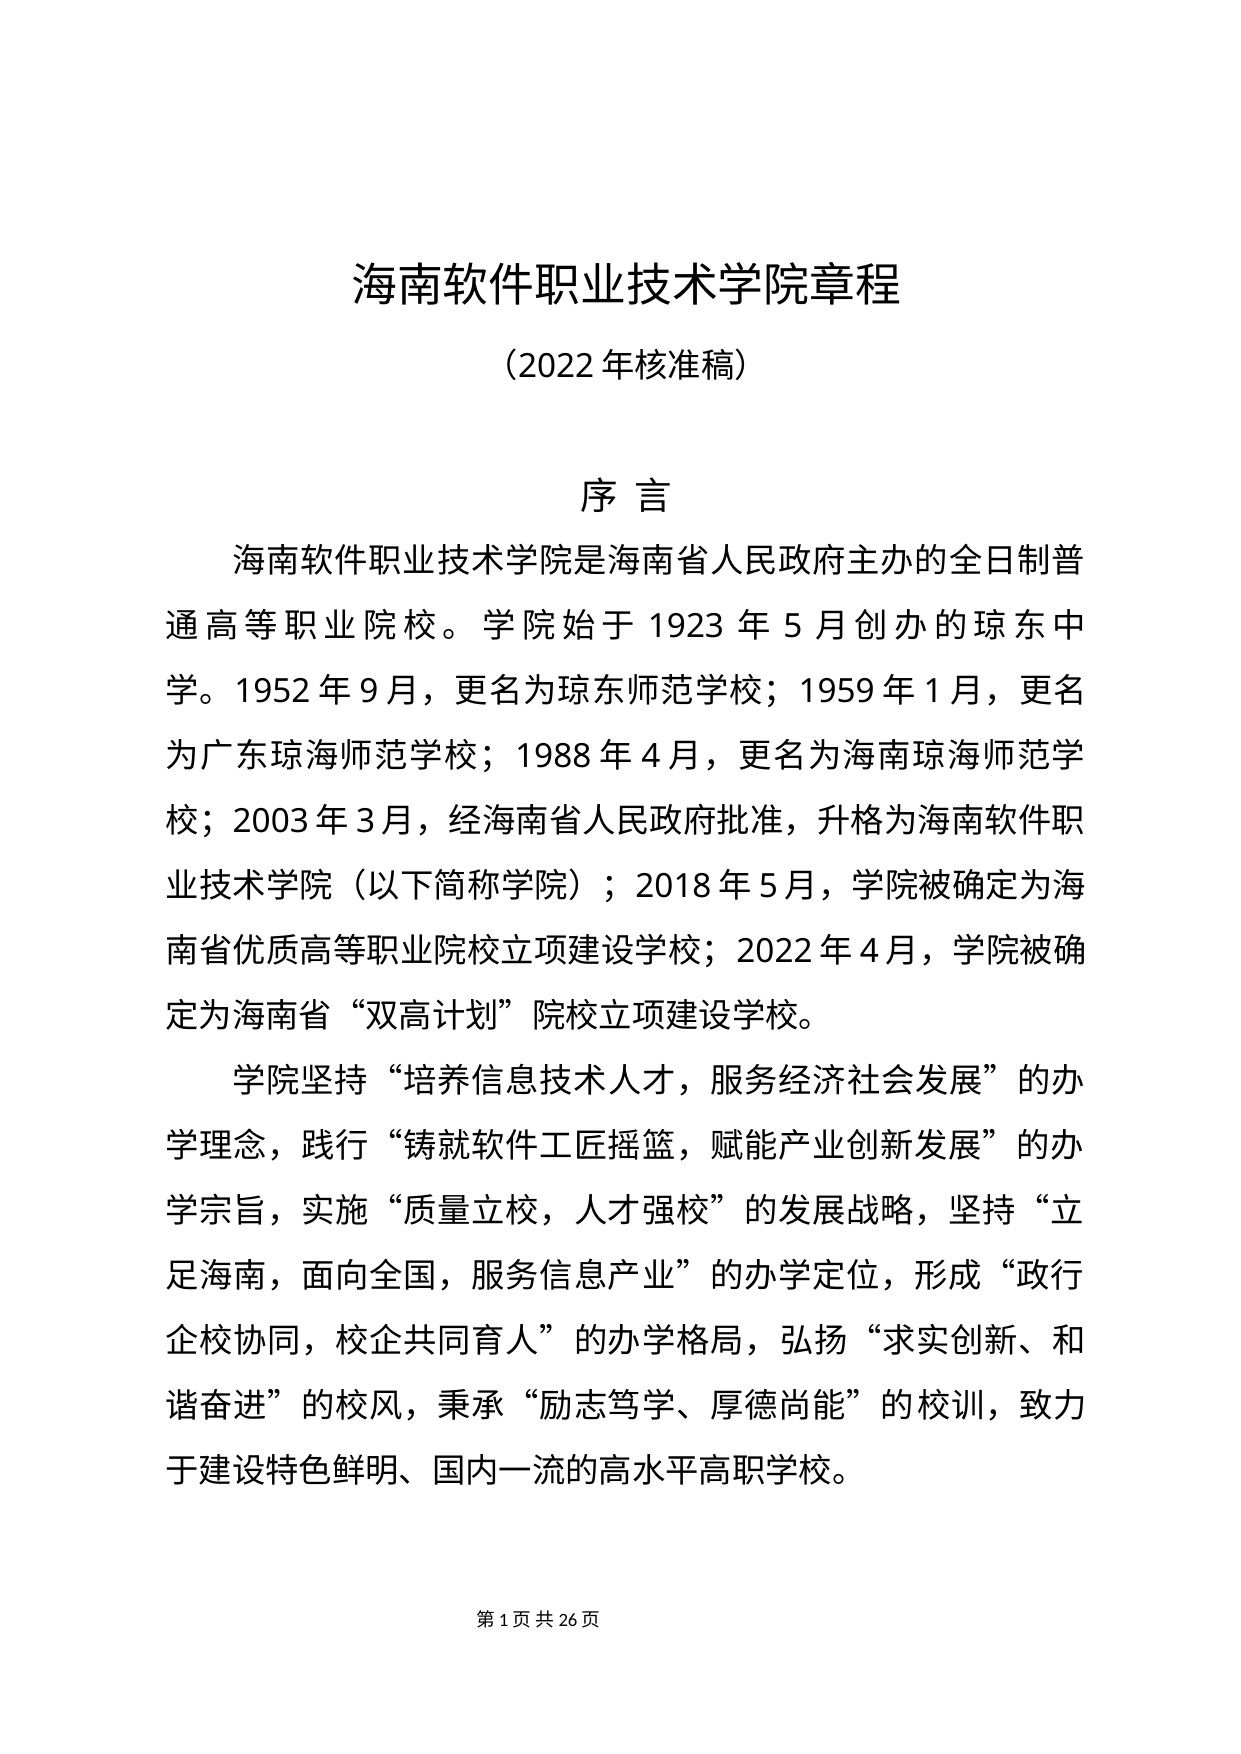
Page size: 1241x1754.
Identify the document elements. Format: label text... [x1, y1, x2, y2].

text （2022年核准稿） [165, 330, 1087, 395]
text 海南软件职业技术学院章程 [165, 233, 1087, 330]
text 序 言 [165, 460, 1087, 525]
text 海南软件职业技术学院是海南省人民政府主办的全日制普通高等职业院校。学院始于1923年5月创办的琼东中学。1952年9月，更名为琼东师范学校；1959年1月，更名为广东琼海师范学校；1988年4月，更名为海南琼海师范学校；2003年3月，经海南省人民政府批准，升格为海南软件职业技术学院（以下简称学院）；2018年5月，学院被确定为海南省优质高等职业院校立项建设学校；2022年4月，学院被确定为海南省“双高计划”院校立项建设学校。 [165, 525, 1087, 1045]
text 学院坚持“培养信息技术人才，服务经济社会发展”的办学理念，践行“铸就软件工匠摇篮，赋能产业创新发展”的办学宗旨，实施“质量立校，人才强校”的发展战略，坚持“立足海南，面向全国，服务信息产业”的办学定位，形成“政行企校协同，校企共同育人”的办学格局，弘扬“求实创新、和谐奋进”的校风，秉承“励志笃学、厚德尚能”的校训，致力于建设特色鲜明、国内一流的高水平高职学校。 [165, 1045, 1087, 1500]
